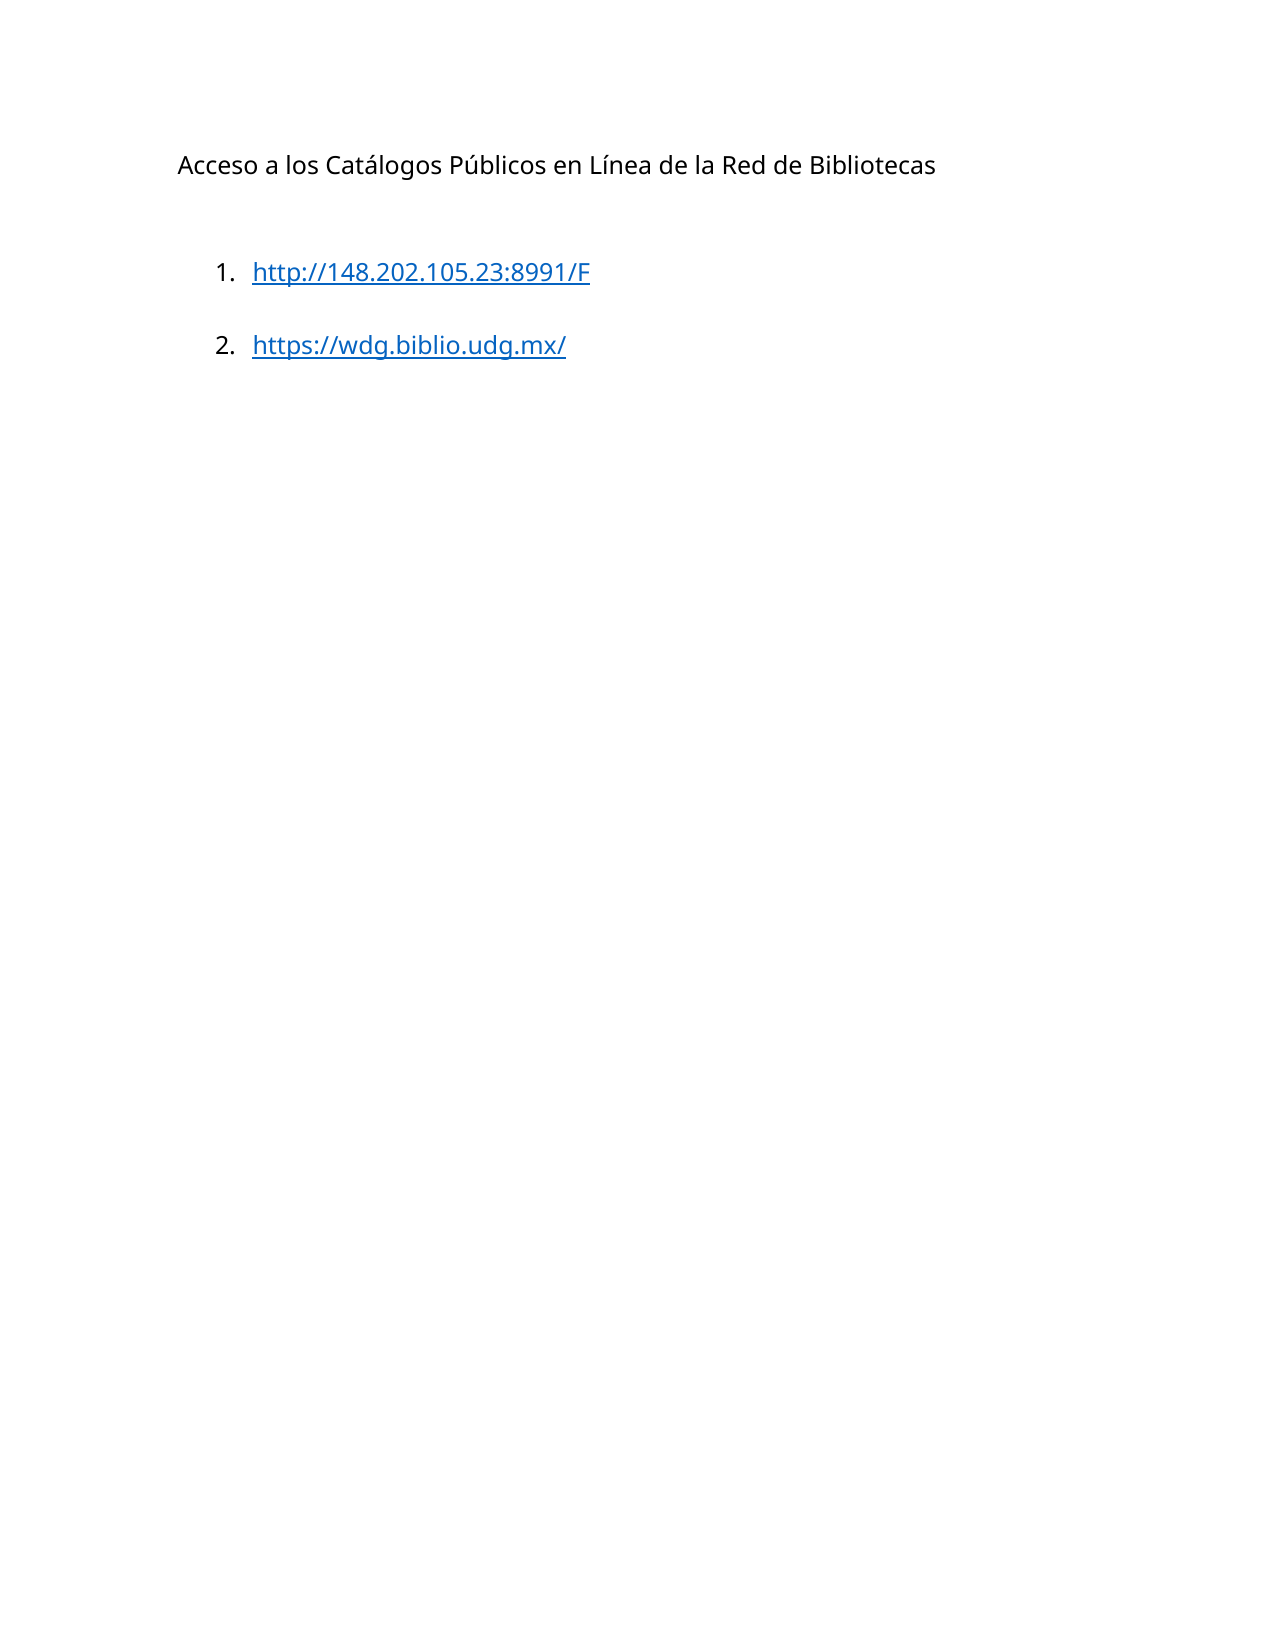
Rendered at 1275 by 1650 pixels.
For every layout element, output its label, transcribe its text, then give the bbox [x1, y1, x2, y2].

list https://wdg.biblio.udg.mx/ [215, 328, 1098, 362]
text Acceso a los Catálogos Públicos en Línea de la Red de Bibliotecas [177, 148, 1098, 182]
list http://148.202.105.23:8991/F [215, 254, 1098, 288]
